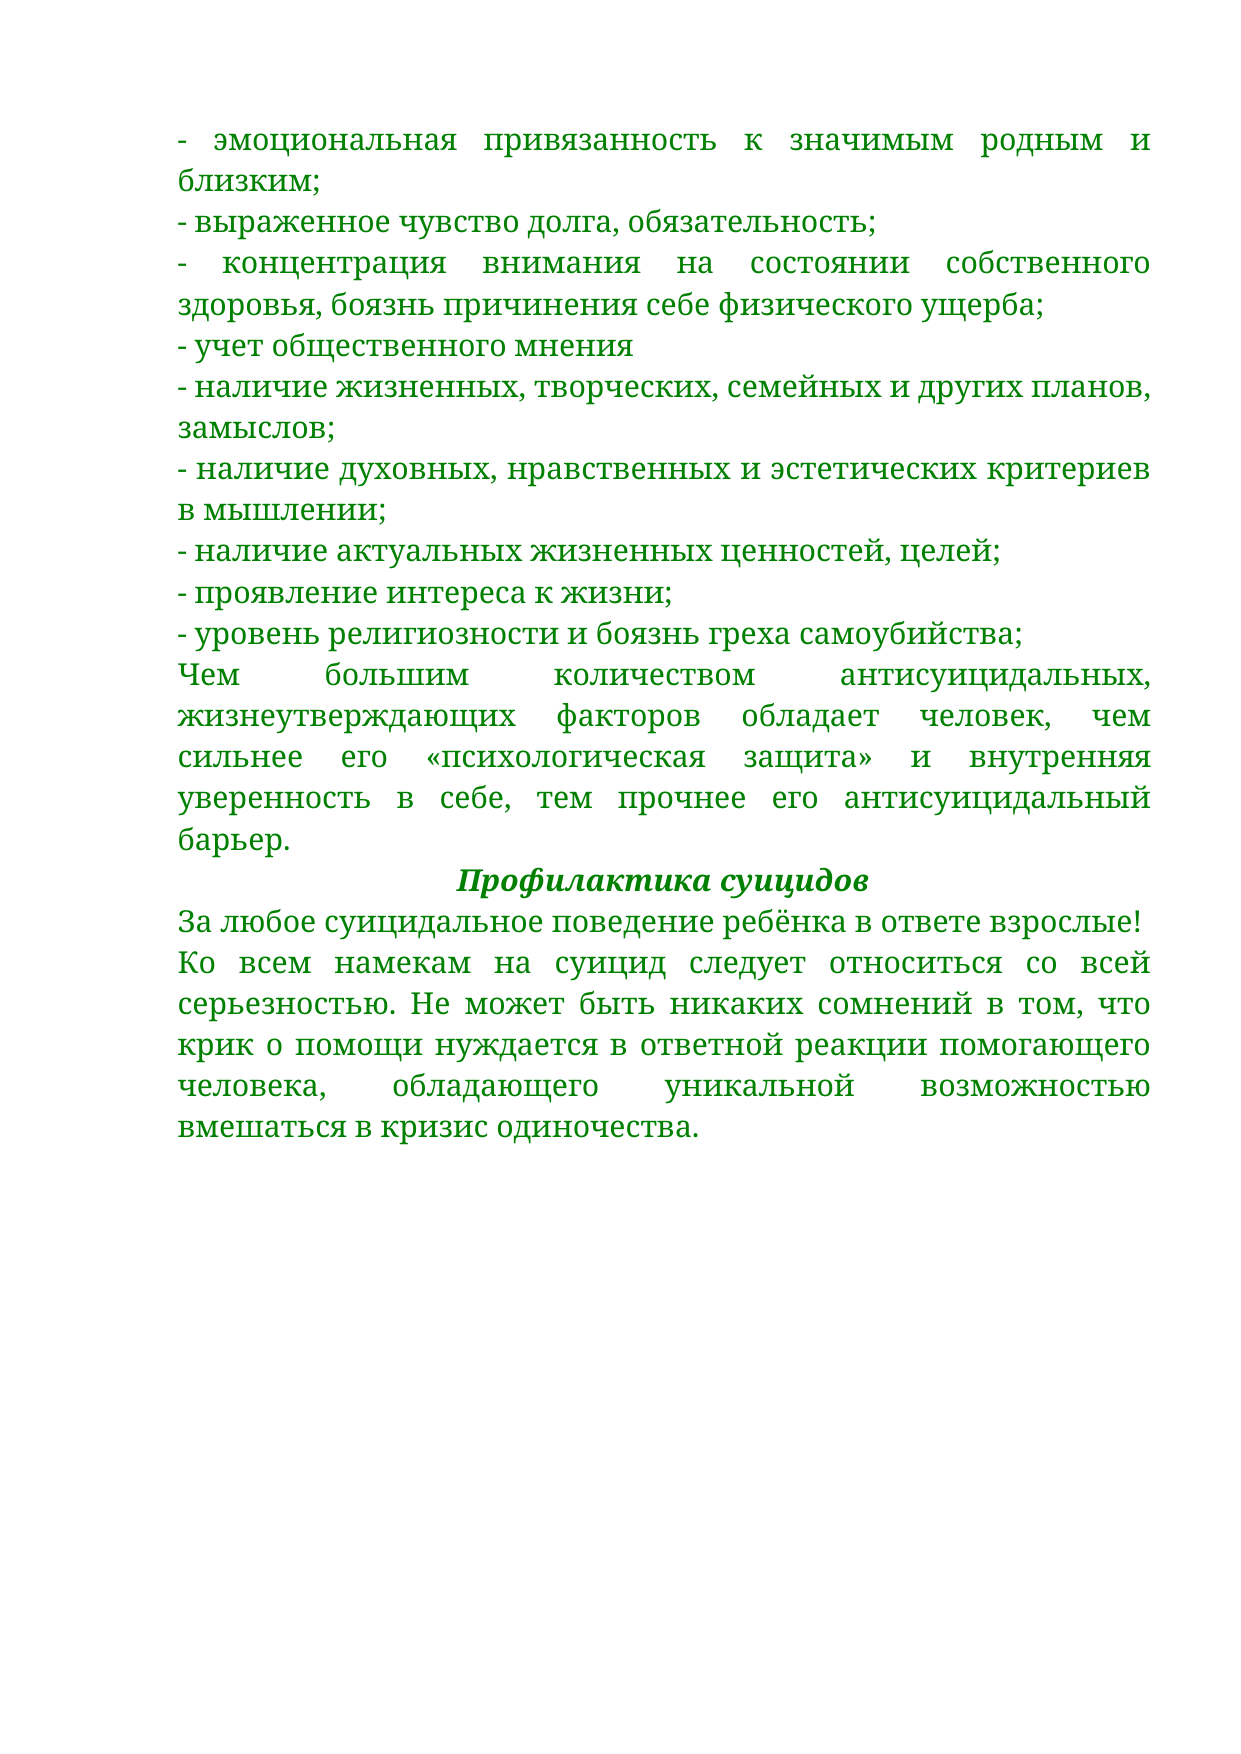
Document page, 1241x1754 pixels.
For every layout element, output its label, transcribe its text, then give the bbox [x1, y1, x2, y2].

text - наличие актуальных жизненных ценностей, целей; [177, 529, 1152, 571]
text - наличие духовных, нравственных и эстетических критериев в мышлении; [177, 447, 1152, 529]
text - уровень религиозности и боязнь греха самоубийства; [177, 612, 1152, 653]
text - наличие жизненных, творческих, семейных и других планов, замыслов; [177, 365, 1152, 447]
text - концентрация внимания на состоянии собственного здоровья, боязнь причинения себе физического ущерба; [177, 242, 1152, 324]
text Профилактика суицидов [177, 859, 1152, 900]
text - проявление интереса к жизни; [177, 571, 1152, 612]
text Ко всем намекам на суицид следует относиться со всей серьезностью. Не может быть никаких сомнений в том, что крик о помощи нуждается в ответной реакции помогающего человека, обладающего уникальной возможностью вмешаться в кризис одиночества. [177, 941, 1152, 1147]
text За любое суицидальное поведение ребёнка в ответе взрослые! [177, 900, 1152, 941]
text Чем большим количеством антисуицидальных, жизнеутверждающих факторов обладает человек, чем сильнее его «психологическая защита» и внутренняя уверенность в себе, тем прочнее его антисуицидальный барьер. [177, 653, 1152, 859]
text - эмоциональная привязанность к значимым родным и близким; [177, 118, 1152, 200]
text - выраженное чувство долга, обязательность; [177, 200, 1152, 242]
text - учет общественного мнения [177, 324, 1152, 365]
